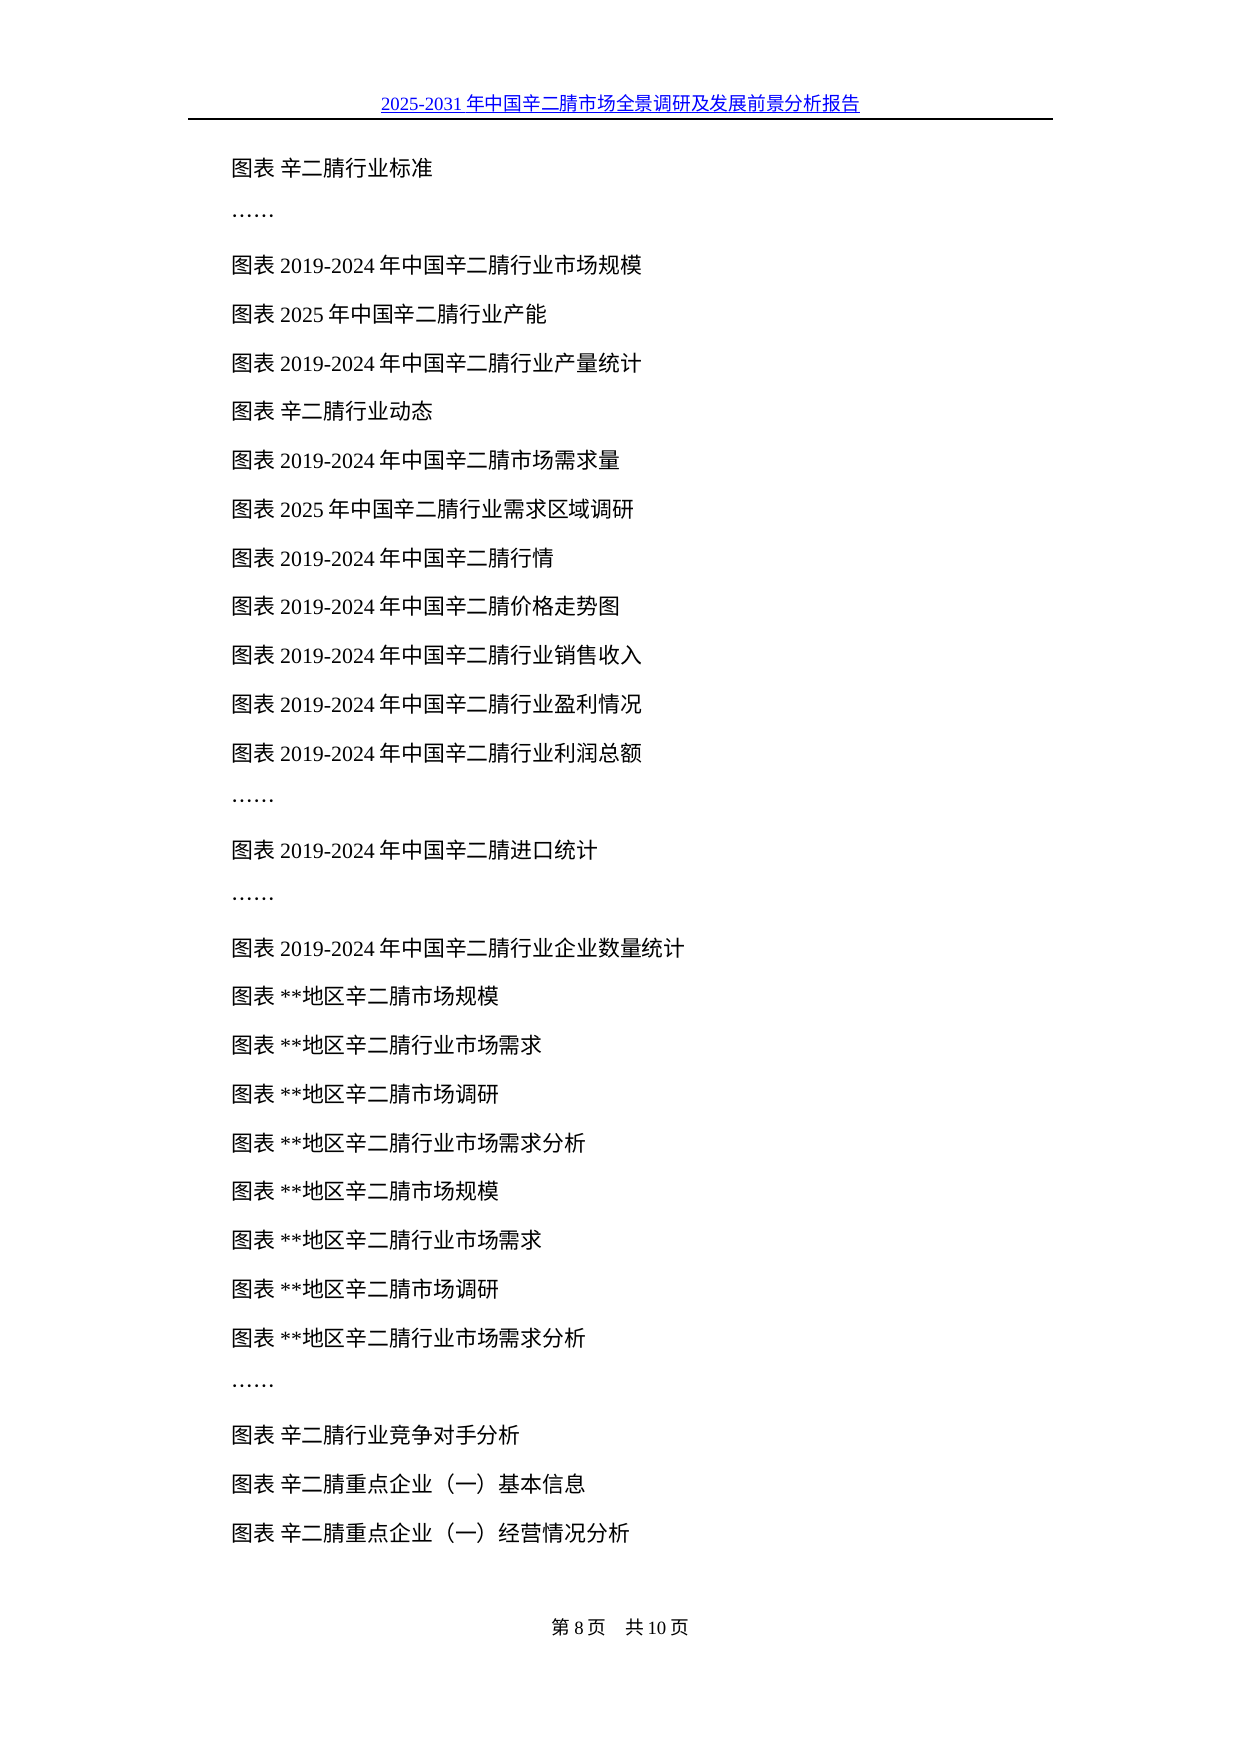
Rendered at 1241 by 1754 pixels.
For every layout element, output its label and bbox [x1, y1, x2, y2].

text [187, 150, 1053, 1548]
